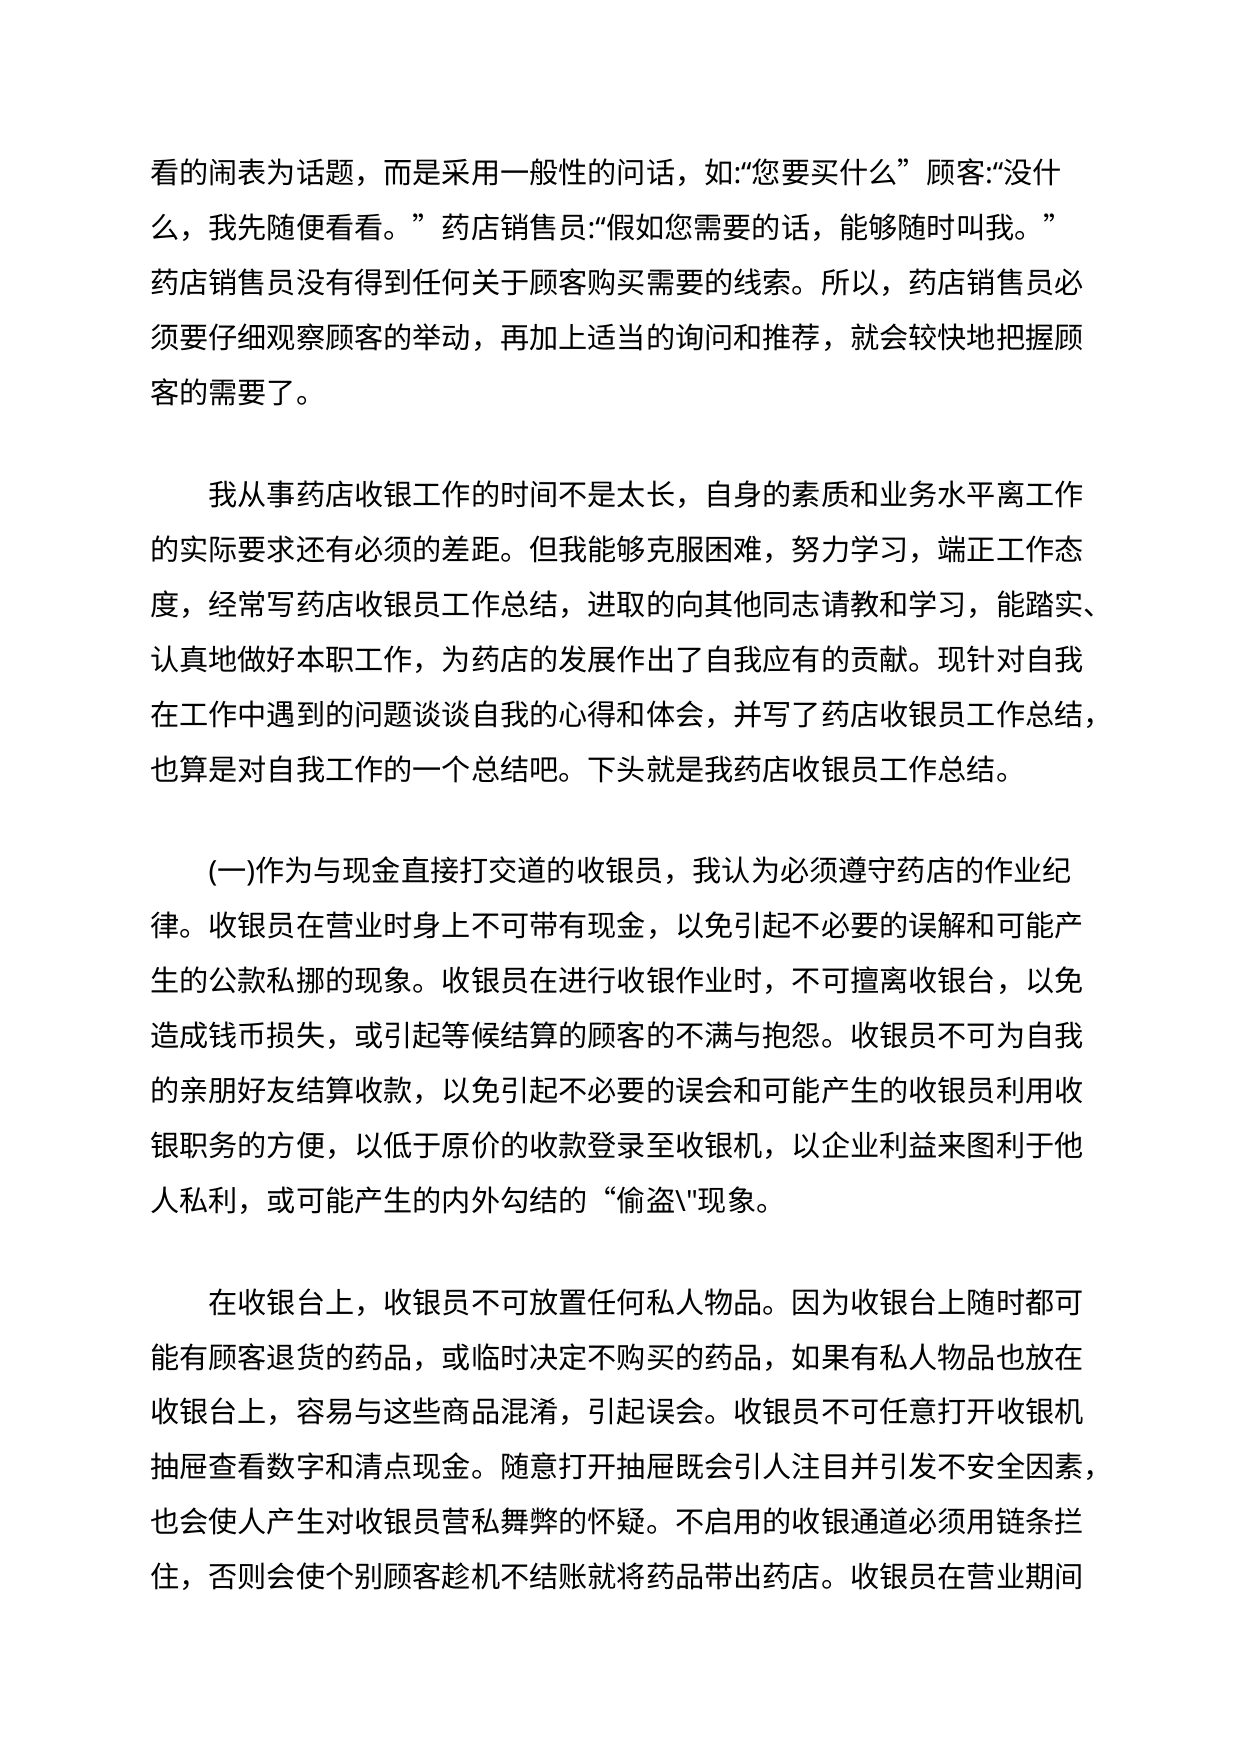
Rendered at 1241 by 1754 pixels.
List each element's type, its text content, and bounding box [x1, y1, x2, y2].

text (一)作为与现金直接打交道的收银员，我认为必须遵守药店的作业纪律。收银员在营业时身上不可带有现金，以免引起不必要的误解和可能产生的公款私挪的现象。收银员在进行收银作业时，不可擅离收银台，以免造成钱币损失，或引起等候结算的顾客的不满与抱怨。收银员不可为自我的亲朋好友结算收款，以免引起不必要的误会和可能产生的收银员利用收银职务的方便，以低于原价的收款登录至收银机，以企业利益来图利于他人私利，或可能产生的内外勾结的“偷盗\"现象。 [150, 848, 1090, 1220]
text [150, 150, 1090, 412]
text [150, 1279, 1090, 1596]
text 我从事药店收银工作的时间不是太长，自身的素质和业务水平离工作的实际要求还有必须的差距。但我能够克服困难，努力学习，端正工作态度，经常写药店收银员工作总结，进取的向其他同志请教和学习，能踏实、认真地做好本职工作，为药店的发展作出了自我应有的贡献。现针对自我在工作中遇到的问题谈谈自我的心得和体会，并写了药店收银员工作总结，也算是对自我工作的一个总结吧。下头就是我药店收银员工作总结。 [150, 472, 1090, 788]
